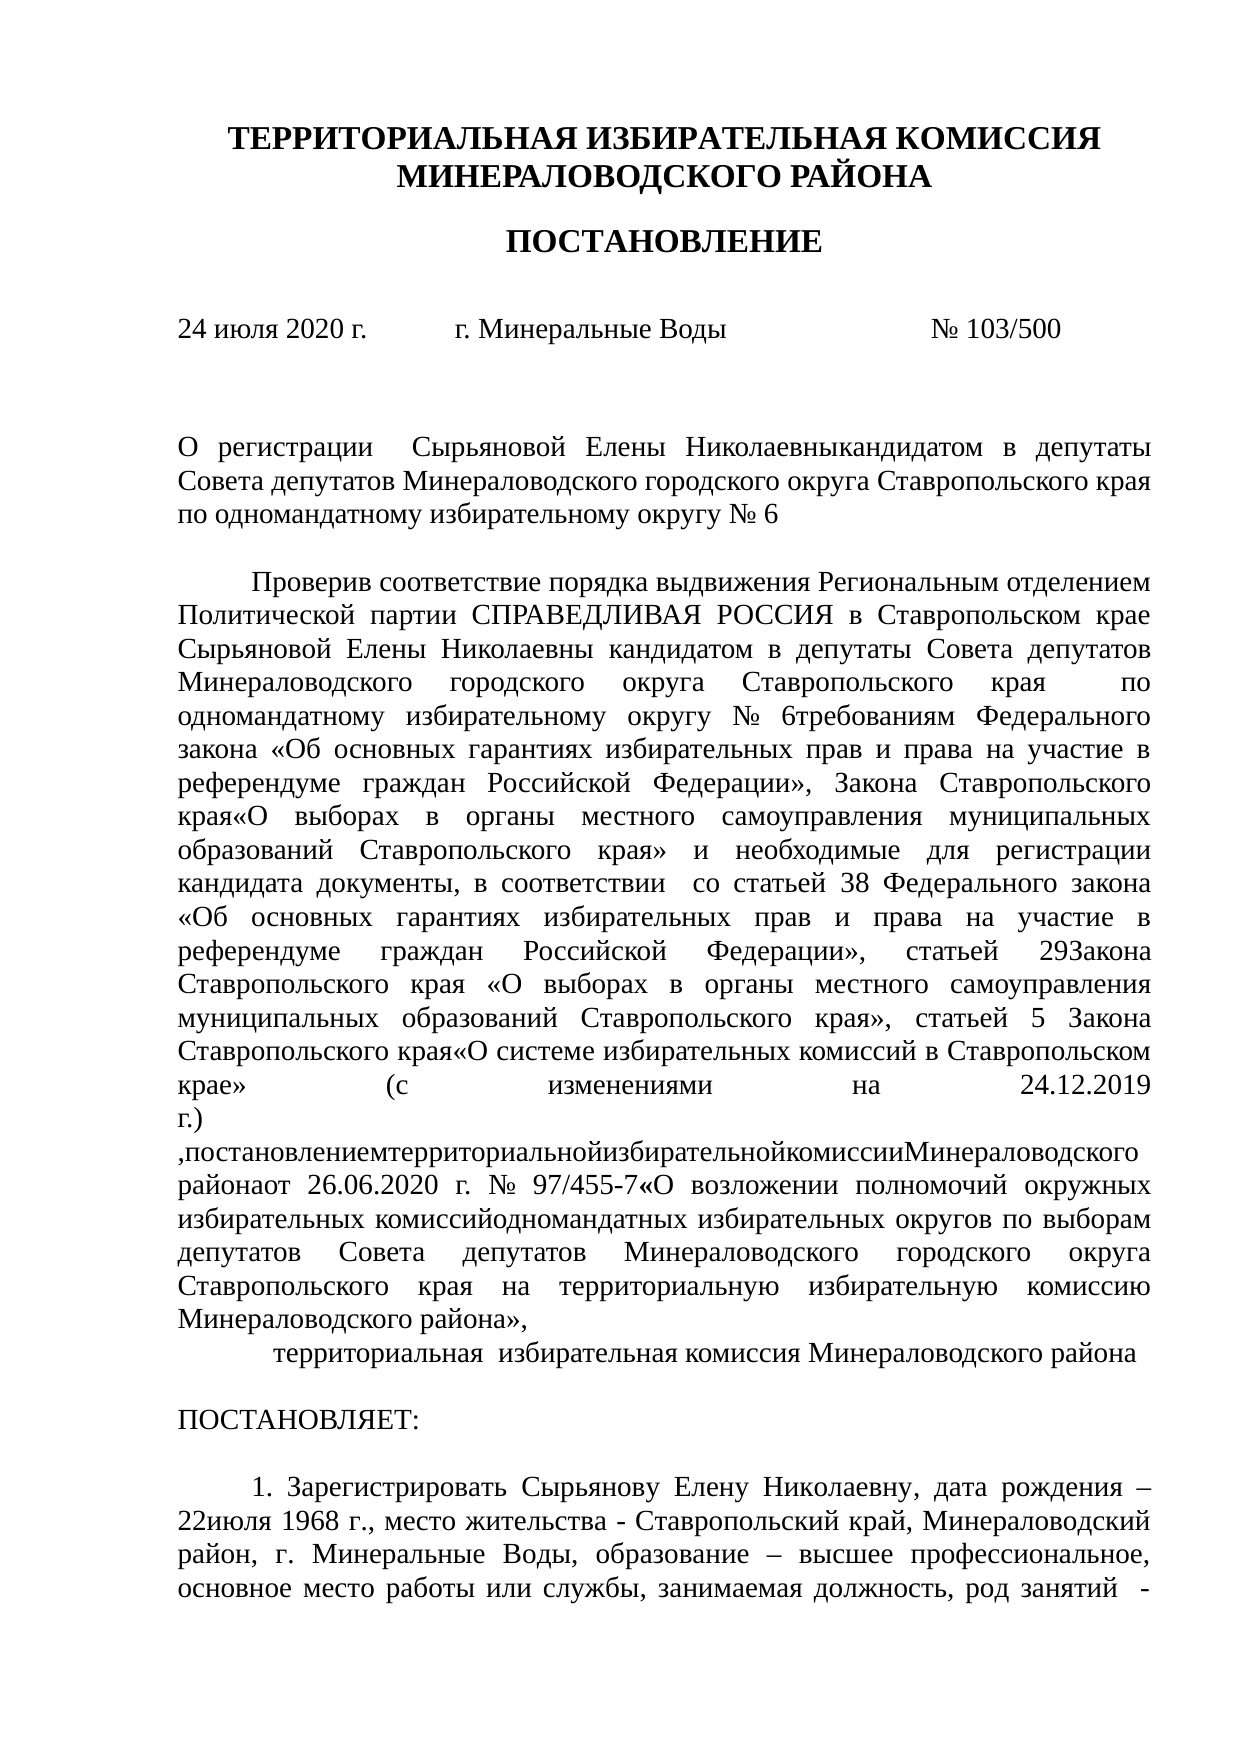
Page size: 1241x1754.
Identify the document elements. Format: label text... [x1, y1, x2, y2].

text ПОСТАНОВЛЯЕТ: [177, 1402, 1152, 1436]
text ТЕРРИТОРИАЛЬНАЯ ИЗБИРАТЕЛЬНАЯ КОМИССИЯ [177, 118, 1152, 156]
text территориальная избирательная комиссия Минераловодского района [177, 1335, 1152, 1369]
text Проверив соответствие порядка выдвижения Региональным отделением Политической партии СПРАВЕДЛИВАЯ РОССИЯ в Ставропольском крае Сырьяновой Елены Николаевны кандидатом в депутаты Совета депутатов Минераловодского городского округа Ставропольского края по одномандатному избирательному округу № 6требованиям Федерального закона «Об основных гарантиях избирательных прав и права на участие в референдуме граждан Российской Федерации», Закона Ставропольского края«О выборах в органы местного самоуправления муниципальных образований Ставропольского края» и необходимые для регистрации кандидата документы, в соответствии со статьей 38 Федерального закона «Об основных гарантиях избирательных прав и права на участие в референдуме граждан Российской Федерации», статьей 29Закона Ставропольского края «О выборах в органы местного самоуправления муниципальных образований Ставропольского края», статьей 5 Закона Ставропольского края«О системе избирательных комиссий в Ставропольском крае» (с изменениями на 24.12.2019 г.),постановлениемтерриториальнойизбирательнойкомиссииМинераловодскогорайонаот 26.06.2020 г. № 97/455-7«О возложении полномочий окружных избирательных комиссийодномандатных избирательных округов по выборам депутатов Совета депутатов Минераловодского городского округа Ставропольского края на территориальную избирательную комиссию Минераловодского района», [177, 564, 1152, 1335]
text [177, 1469, 1151, 1603]
text О регистрации Сырьяновой Елены Николаевныкандидатом в депутаты Совета депутатов Минераловодского городского округа Ставропольского края по одномандатному избирательному округу № 6 [177, 429, 1152, 530]
text 24 июля . г. Минеральные Воды № 103/500 [177, 311, 1152, 344]
text ПОСТАНОВЛЕНИЕ [177, 221, 1152, 260]
text МИНЕРАЛОВОДСКОГО РАЙОНА [177, 156, 1152, 195]
